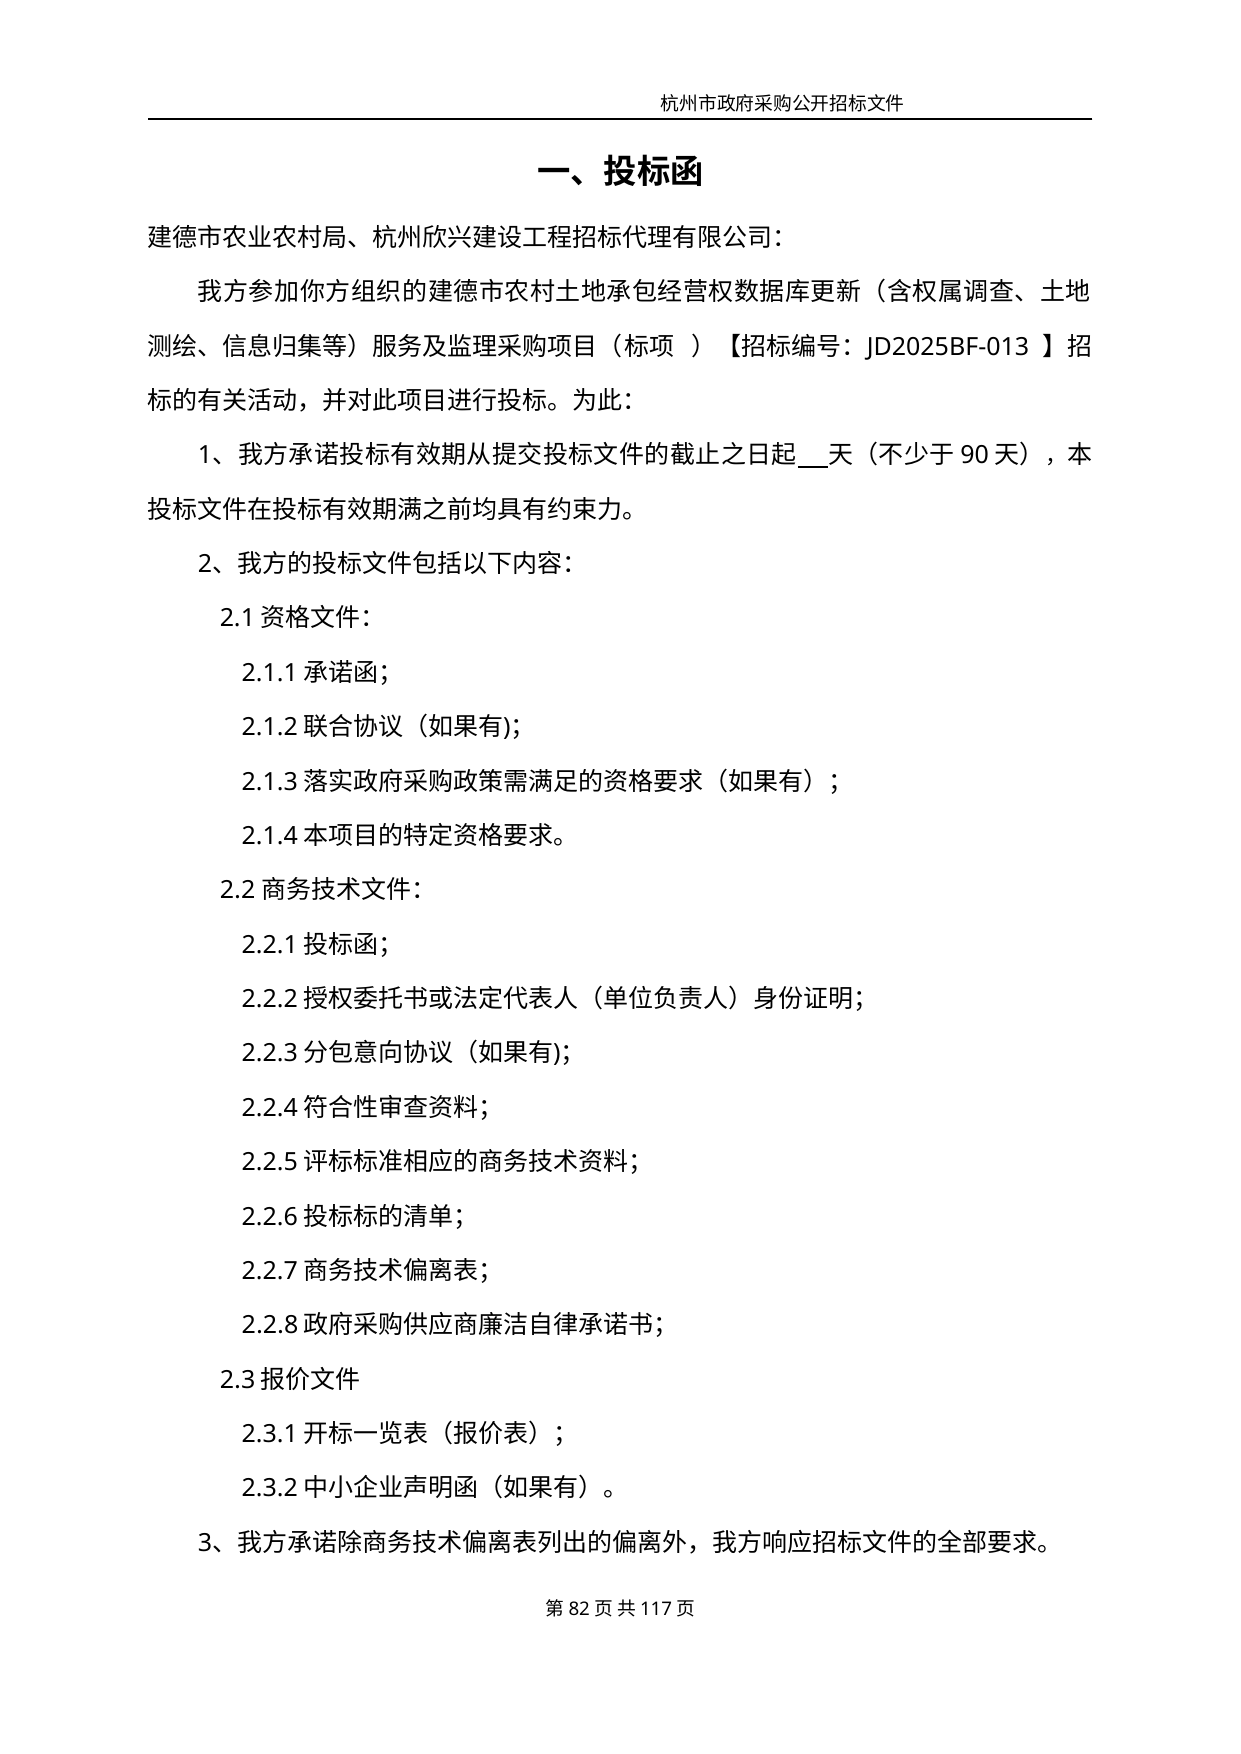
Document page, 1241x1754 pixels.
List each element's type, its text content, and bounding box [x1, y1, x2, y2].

text 2.1.4本项目的特定资格要求。 [191, 815, 1092, 852]
text 2.3报价文件 [169, 1359, 1092, 1395]
text 2.2.8政府采购供应商廉洁自律承诺书； [191, 1305, 1092, 1341]
text 2.2.7商务技术偏离表； [191, 1250, 1092, 1287]
text 2.2.1投标函； [191, 924, 1092, 960]
text 2.2.4符合性审查资料； [191, 1087, 1092, 1123]
text 2.1.2联合协议（如果有)； [191, 707, 1092, 743]
text 我方参加你方组织的建德市农村土地承包经营权数据库更新（含权属调查、土地测绘、信息归集等）服务及监理采购项目（标项 ）【招标编号：JD2025BF-013 】招标的有关活动，并对此项目进行投标。为此： [148, 272, 1092, 417]
text 2.1.3落实政府采购政策需满足的资格要求（如果有）； [191, 761, 1092, 797]
text 2.2.2授权委托书或法定代表人（单位负责人）身份证明； [191, 978, 1092, 1015]
text 2.3.2中小企业声明函（如果有）。 [191, 1468, 1092, 1504]
text 2.3.1开标一览表（报价表）； [191, 1413, 1092, 1450]
text 2.2 商务技术文件： [169, 870, 1092, 906]
text 2.2.5评标标准相应的商务技术资料； [191, 1142, 1092, 1178]
text 1、我方承诺投标有效期从提交投标文件的截止之日起 天（不少于90天），本投标文件在投标有效期满之前均具有约束力。 [148, 435, 1092, 525]
text 建德市农业农村局、杭州欣兴建设工程招标代理有限公司： [148, 217, 1092, 253]
text 2、我方的投标文件包括以下内容： [148, 543, 1092, 580]
text 2.1资格文件： [169, 598, 1092, 634]
text 2.2.3分包意向协议（如果有)； [191, 1033, 1092, 1069]
text 3、我方承诺除商务技术偏离表列出的偏离外，我方响应招标文件的全部要求。 [148, 1522, 1092, 1558]
text 2.2.6投标标的清单； [191, 1196, 1092, 1232]
text 2.1.1承诺函； [191, 652, 1092, 688]
text 一、投标函 [148, 145, 1092, 193]
